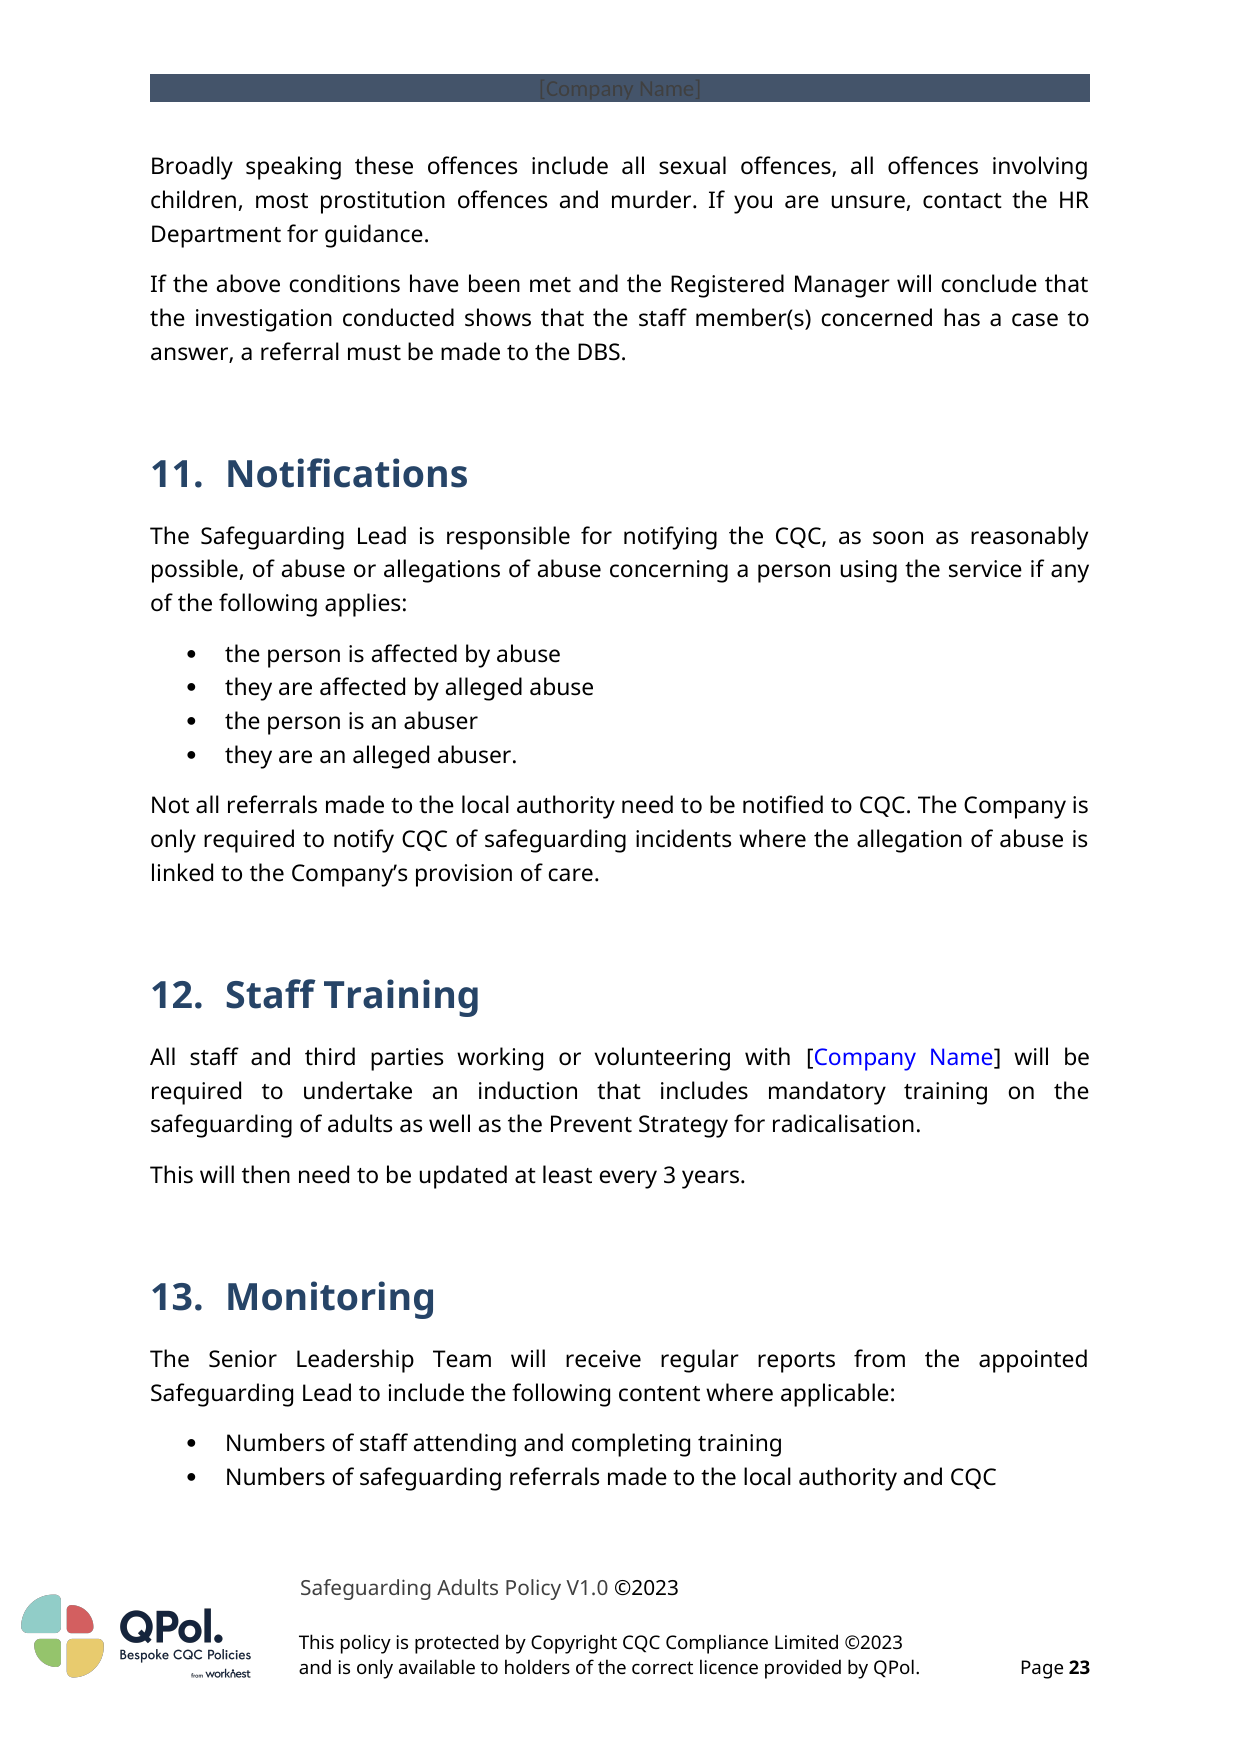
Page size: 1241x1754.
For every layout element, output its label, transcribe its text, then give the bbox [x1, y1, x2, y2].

list they are an alleged abuser. [187, 739, 1090, 770]
list they are affected by alleged abuse [187, 671, 1090, 702]
text If the above conditions have been met and the Registered Manager will conclude that the investigation conducted shows that the staff member(s) concerned has a case to answer, a referral must be made to the DBS. [150, 268, 1090, 367]
subtitle Staff Training [150, 978, 1090, 1016]
text All staff and third parties working or volunteering with will be required to undertake an induction that includes mandatory training on the safeguarding of adults as well as the Prevent Strategy for radicalisation. [150, 1041, 1090, 1139]
list the person is affected by abuse [187, 637, 1090, 669]
list Numbers of staff attending and completing training [187, 1427, 1090, 1458]
text This will then need to be updated at least every 3 years. [150, 1159, 1090, 1190]
list Numbers of safeguarding referrals made to the local authority and CQC [187, 1461, 1090, 1492]
text The Senior Leadership Team will receive regular reports from the appointed Safeguarding Lead to include the following content where applicable: [150, 1343, 1090, 1408]
subtitle Notifications [150, 457, 1090, 494]
subtitle Monitoring [150, 1280, 1090, 1318]
text Not all referrals made to the local authority need to be notified to CQC. The Company is only required to notify CQC of safeguarding incidents where the allegation of abuse is linked to the Company’s provision of care. [150, 789, 1090, 888]
picture [21, 1590, 252, 1682]
list the person is an abuser [187, 705, 1090, 736]
text Broadly speaking these offences include all sexual offences, all offences involving children, most prostitution offences and murder. If you are unsure, contact the HR Department for guidance. [150, 150, 1090, 249]
text The Safeguarding Lead is responsible for notifying the CQC, as soon as reasonably possible, of abuse or allegations of abuse concerning a person using the service if any of the following applies: [150, 519, 1090, 618]
